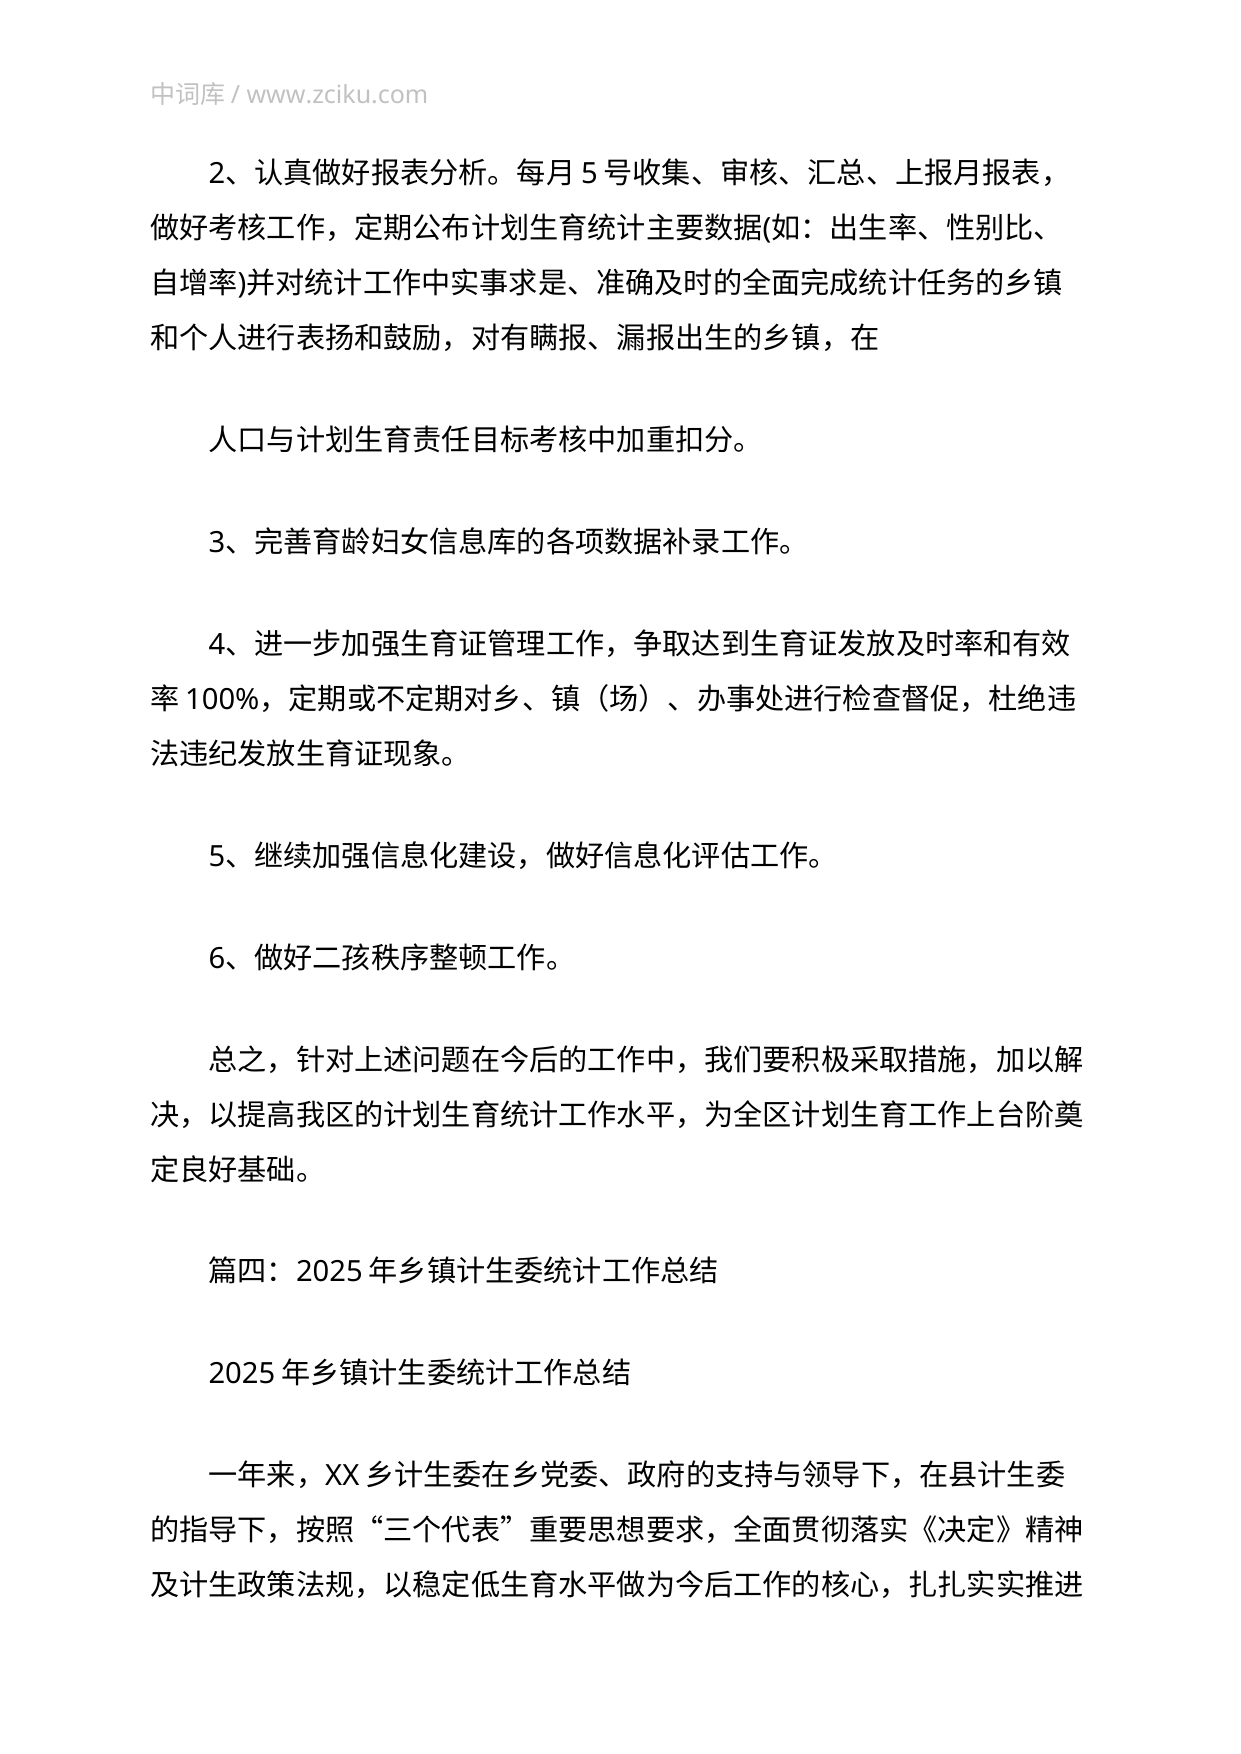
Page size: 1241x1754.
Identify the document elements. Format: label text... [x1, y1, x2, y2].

text 6、做好二孩秩序整顿工作。 [150, 934, 1090, 977]
text 总之，针对上述问题在今后的工作中，我们要积极采取措施，加以解决，以提高我区的计划生育统计工作水平，为全区计划生育工作上台阶奠定良好基础。 [150, 1036, 1090, 1188]
text 3、完善育龄妇女信息库的各项数据补录工作。 [150, 518, 1090, 561]
text 5、继续加强信息化建设，做好信息化评估工作。 [150, 832, 1090, 875]
text 人口与计划生育责任目标考核中加重扣分。 [150, 417, 1090, 459]
text 2025年乡镇计生委统计工作总结 [150, 1350, 1090, 1392]
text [150, 1452, 1090, 1604]
text 4、进一步加强生育证管理工作，争取达到生育证发放及时率和有效率100%，定期或不定期对乡、镇（场）、办事处进行检查督促，杜绝违法违纪发放生育证现象。 [150, 621, 1090, 773]
text 篇四：2025年乡镇计生委统计工作总结 [150, 1248, 1090, 1290]
text 2、认真做好报表分析。每月5号收集、审核、汇总、上报月报表，做好考核工作，定期公布计划生育统计主要数据(如：出生率、性别比、自增率)并对统计工作中实事求是、准确及时的全面完成统计任务的乡镇和个人进行表扬和鼓励，对有瞒报、漏报出生的乡镇，在 [150, 150, 1090, 357]
